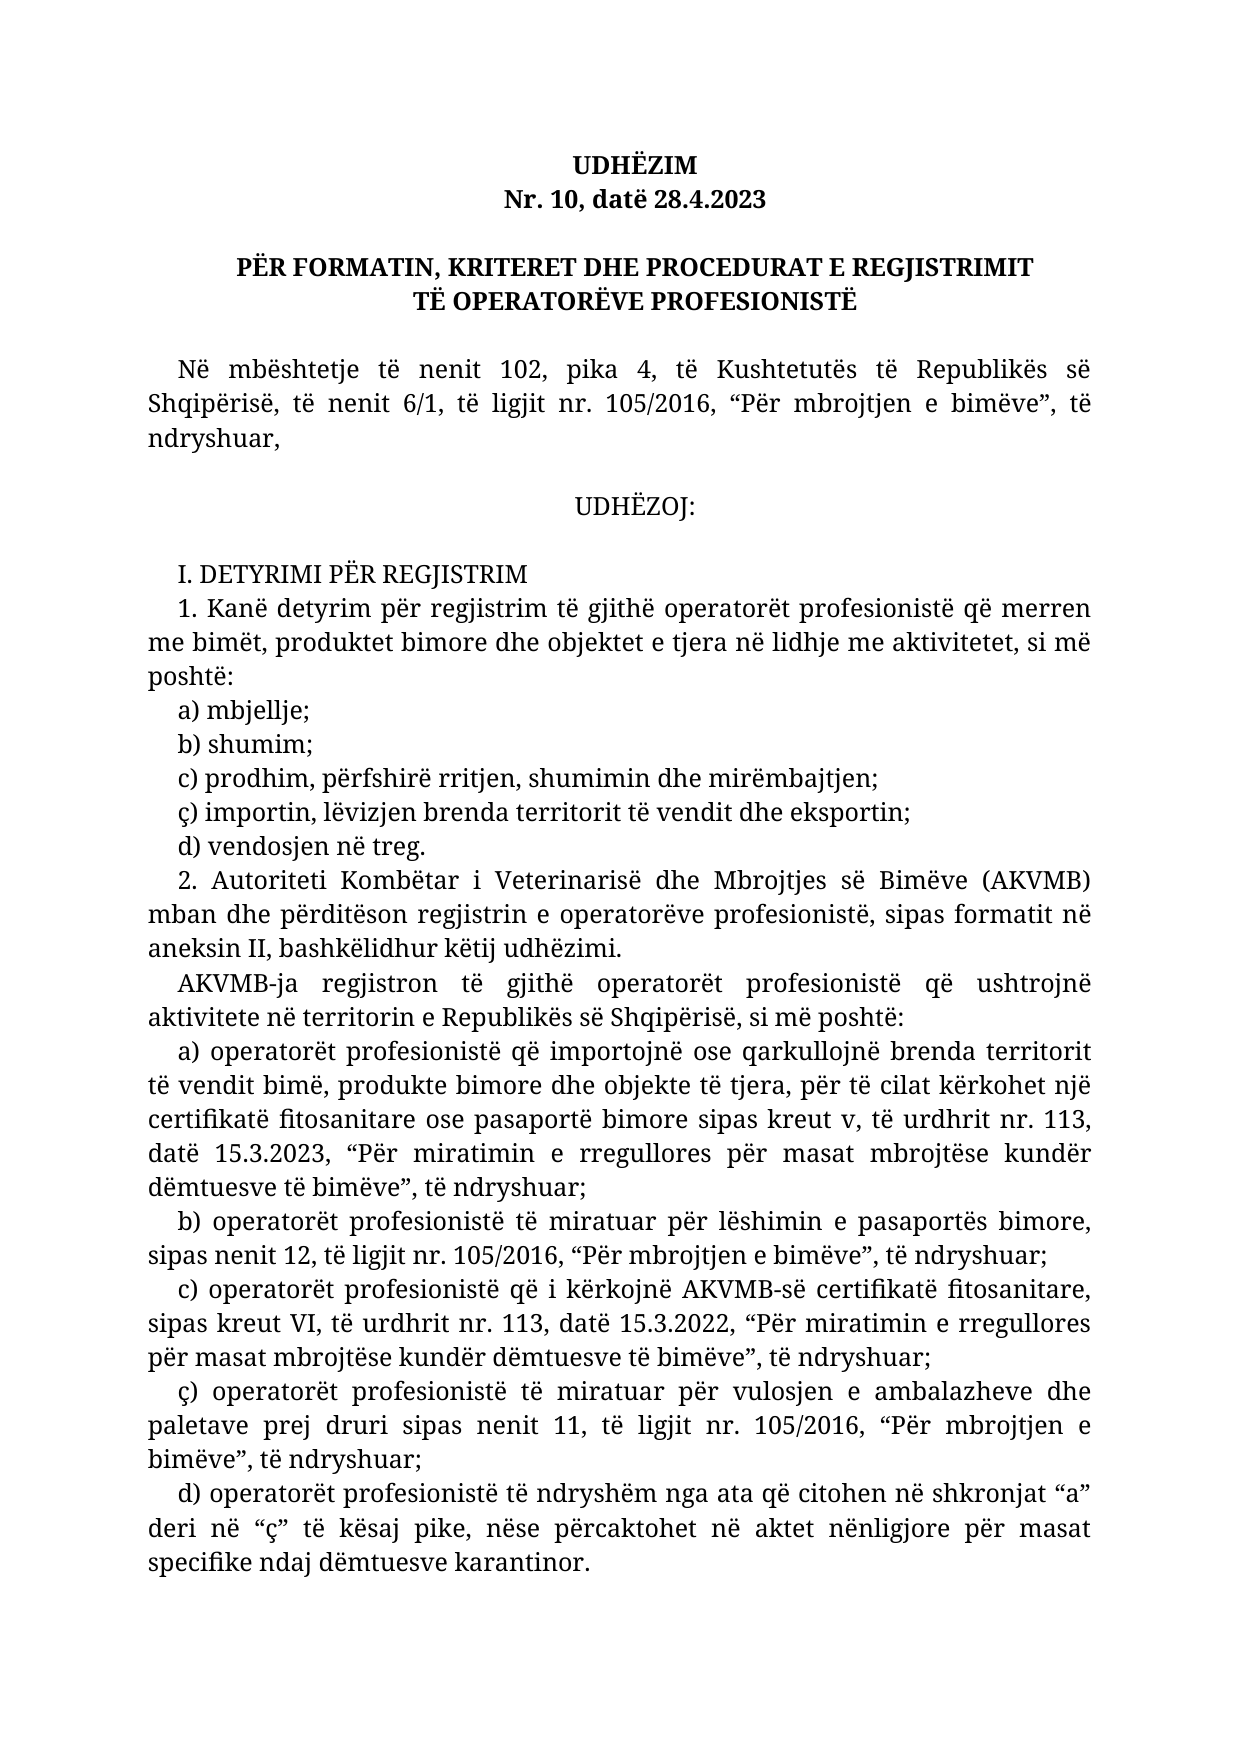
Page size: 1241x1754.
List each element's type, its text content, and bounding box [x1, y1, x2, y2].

text TË OPERATORËVE PROFESIONISTË [148, 284, 1092, 318]
text Në mbështetje të nenit 102, pika 4, të Kushtetutës të Republikës së Shqipërisë, të nenit 6/1, të ligjit nr. 105/2016, “Për mbrojtjen e bimëve”, të ndryshuar, [148, 352, 1092, 454]
text b) operatorët profesionistë të miratuar për lëshimin e pasaportës bimore, sipas nenit 12, të ligjit nr. 105/2016, “Për mbrojtjen e bimëve”, të ndryshuar; [148, 1204, 1092, 1272]
text c) prodhim, përfshirë rritjen, shumimin dhe mirëmbajtjen; [148, 761, 1092, 795]
text ç) operatorët profesionistë të miratuar për vulosjen e ambalazheve dhe paletave prej druri sipas nenit 11, të ligjit nr. 105/2016, “Për mbrojtjen e bimëve”, të ndryshuar; [148, 1374, 1092, 1476]
text a) operatorët profesionistë që importojnë ose qarkullojnë brenda territorit të vendit bimë, produkte bimore dhe objekte të tjera, për të cilat kërkohet një certifikatë fitosanitare ose pasaportë bimore sipas kreut v, të urdhrit nr. 113, datë 15.3.2023, “Për miratimin e rregullores për masat mbrojtëse kundër dëmtuesve të bimëve”, të ndryshuar; [148, 1033, 1092, 1204]
text d) vendosjen në treg. [148, 829, 1092, 863]
text PËR FORMATIN, KRITERET DHE PROCEDURAT E REGJISTRIMIT [148, 250, 1092, 284]
text UDHËZOJ: [148, 488, 1092, 522]
text 1. Kanë detyrim për regjistrim të gjithë operatorët profesionistë që merren me bimët, produktet bimore dhe objektet e tjera në lidhje me aktivitetet, si më poshtë: [148, 591, 1092, 693]
text I. DETYRIMI PËR REGJISTRIM [148, 556, 1092, 591]
text d) operatorët profesionistë të ndryshëm nga ata që citohen në shkronjat “a” deri në “ç” të kësaj pike, nëse përcaktohet në aktet nënligjore për masat specifike ndaj dëmtuesve karantinor. [148, 1476, 1092, 1578]
text 2. Autoriteti Kombëtar i Veterinarisë dhe Mbrojtjes së Bimëve (AKVMB) mban dhe përditëson regjistrin e operatorëve profesionistë, sipas formatit në aneksin II, bashkëlidhur këtij udhëzimi. [148, 863, 1092, 965]
text a) mbjellje; [148, 693, 1092, 727]
text Nr. 10, datë 28.4.2023 [148, 182, 1092, 216]
text b) shumim; [148, 727, 1092, 761]
text AKVMB-ja regjistron të gjithë operatorët profesionistë që ushtrojnë aktivitete në territorin e Republikës së Shqipërisë, si më poshtë: [148, 965, 1092, 1033]
text UDHËZIM [148, 148, 1092, 182]
text c) operatorët profesionistë që i kërkojnë AKVMB-së certifikatë fitosanitare, sipas kreut VI, të urdhrit nr. 113, datë 15.3.2022, “Për miratimin e rregullores për masat mbrojtëse kundër dëmtuesve të bimëve”, të ndryshuar; [148, 1272, 1092, 1374]
text ç) importin, lëvizjen brenda territorit të vendit dhe eksportin; [148, 795, 1092, 829]
